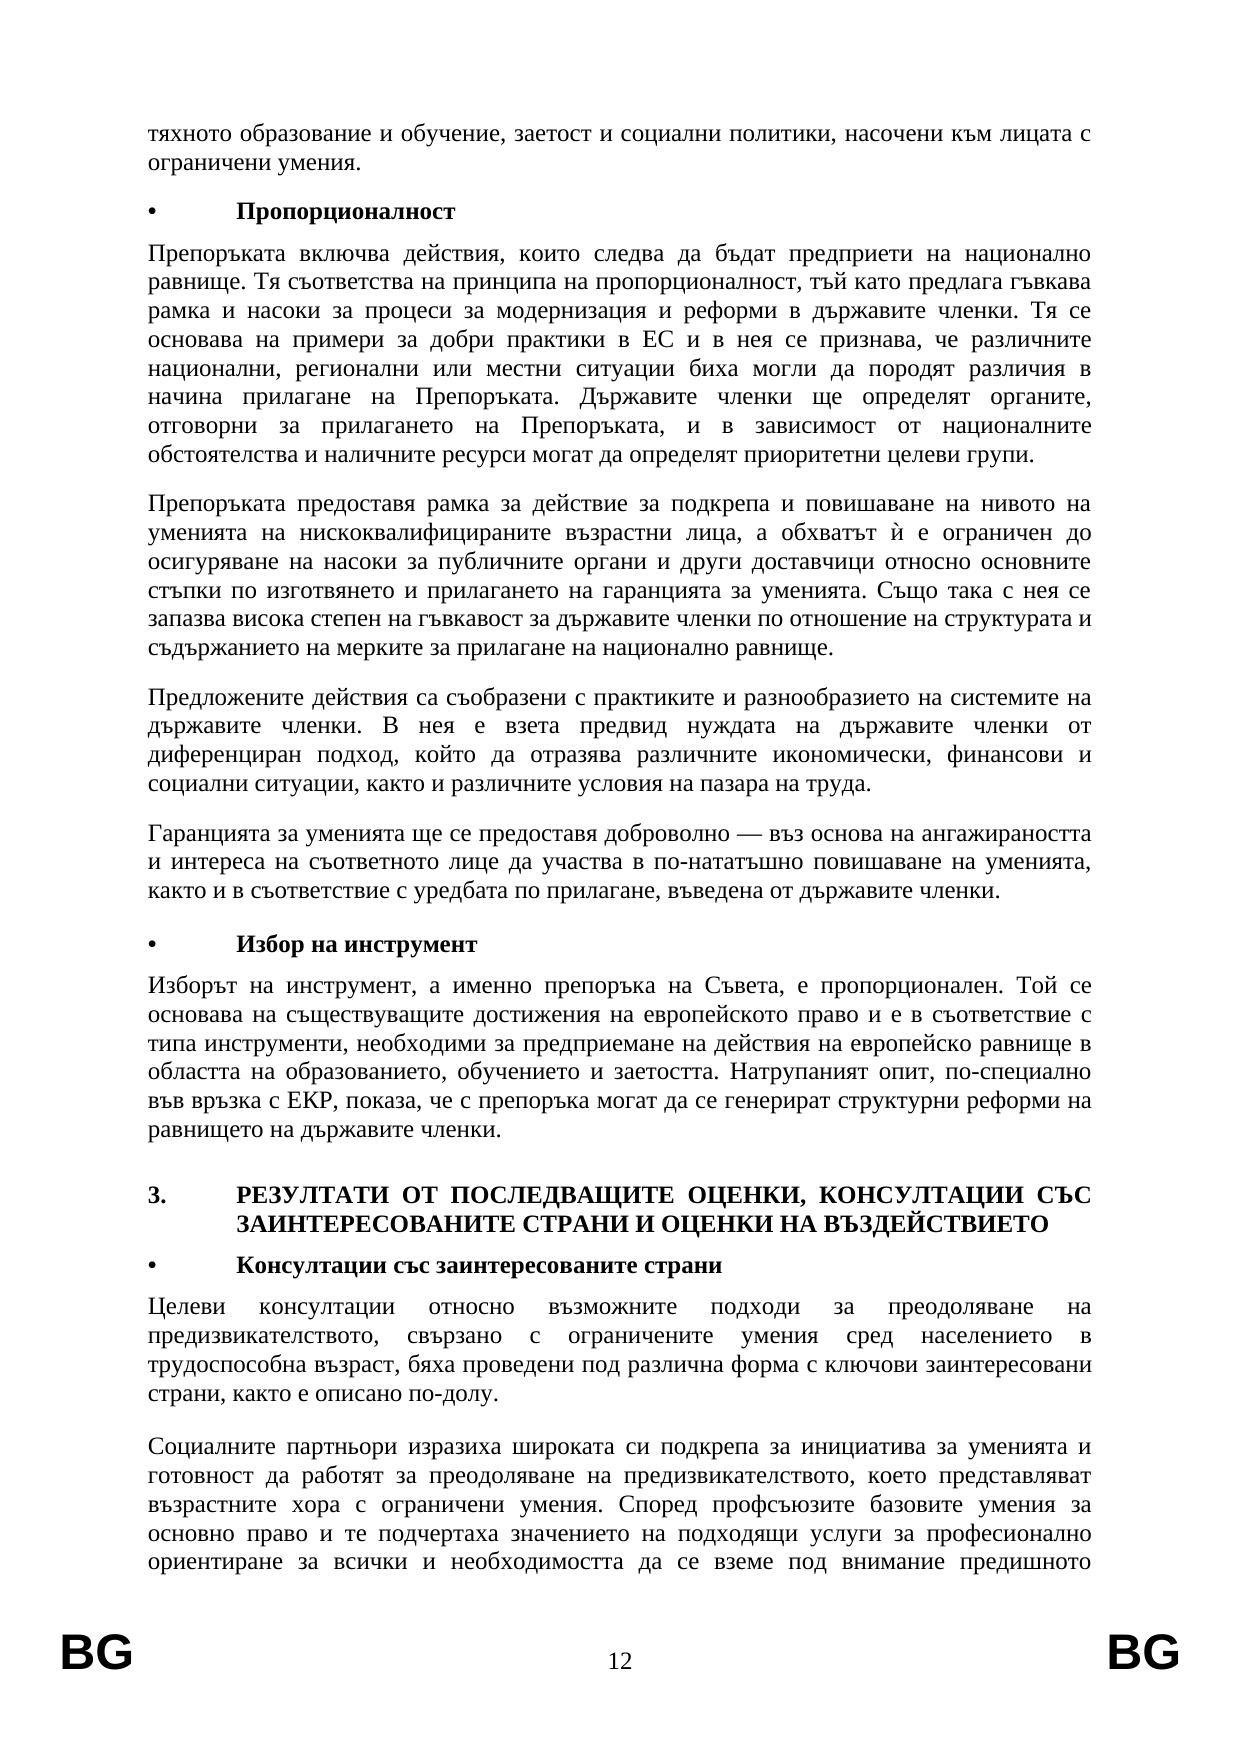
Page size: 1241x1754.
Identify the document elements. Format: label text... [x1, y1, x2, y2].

text Гаранцията за уменията ще се предоставя доброволно — въз основа на ангажираността и интереса на съответното лице да участва в по-нататъшно повишаване на уменията, както и в съответствие с уредбата по прилагане, въведена от държавите членки. [148, 818, 1093, 904]
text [148, 118, 1093, 176]
text Предложените действия са съобразени с практиките и разнообразието на системите на държавите членки. В нея е взета предвид нуждата на държавите членки от диференциран подход, който да отразява различните икономически, финансови и социални ситуации, както и различните условия на пазара на труда. [148, 682, 1093, 797]
text Препоръката предоставя рамка за действие за подкрепа и повишаване на нивото на уменията на нискоквалифицираните възрастни лица, а обхватът ѝ е ограничен до осигуряване на насоки за публичните органи и други доставчици относно основните стъпки по изготвянето и прилагането на гаранцията за уменията. Също така с нея се запазва висока степен на гъвкавост за държавите членки по отношение на структурата и съдържанието на мерките за прилагане на национално равнище. [148, 488, 1093, 661]
subtitle • Консултации със заинтересованите страни [148, 1250, 1093, 1279]
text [148, 1431, 1093, 1575]
subtitle • Избор на инструмент [148, 929, 1093, 958]
text Изборът на инструмент, а именно препоръка на Съвета, е пропорционален. Той се основава на съществуващите достижения на европейското право и е в съответствие с типа инструменти, необходими за предприемане на действия на европейско равнище в областта на образованието, обучението и заетостта. Натрупаният опит, по-специално във връзка с ЕКР, показа, че с препоръка могат да се генерират структурни реформи на равнището на държавите членки. [148, 970, 1093, 1143]
text Препоръката включва действия, които следва да бъдат предприети на национално равнище. Тя съответства на принципа на пропорционалност, тъй като предлага гъвкава рамка и насоки за процеси за модернизация и реформи в държавите членки. Тя се основава на примери за добри практики в ЕС и в нея се признава, че различните национални, регионални или местни ситуации биха могли да породят различия в начина прилагане на Препоръката. Държавите членки ще определят органите, отговорни за прилагането на Препоръката, и в зависимост от националните обстоятелства и наличните ресурси могат да определят приоритетни целеви групи. [148, 238, 1093, 468]
subtitle 3. РЕЗУЛТАТИ ОТ ПОСЛЕДВАЩИТЕ ОЦЕНКИ, КОНСУЛТАЦИИ СЪС ЗАИНТЕРЕСОВАНИТЕ СТРАНИ И ОЦЕНКИ НА ВЪЗДЕЙСТВИЕТО [148, 1180, 1093, 1238]
text Целеви консултации относно възможните подходи за преодоляване на предизвикателството, свързано с ограничените умения сред населението в трудоспособна възраст, бяха проведени под различна форма с ключови заинтересовани страни, както е описано по-долу. [148, 1291, 1093, 1406]
subtitle • Пропорционалност [148, 196, 1093, 225]
